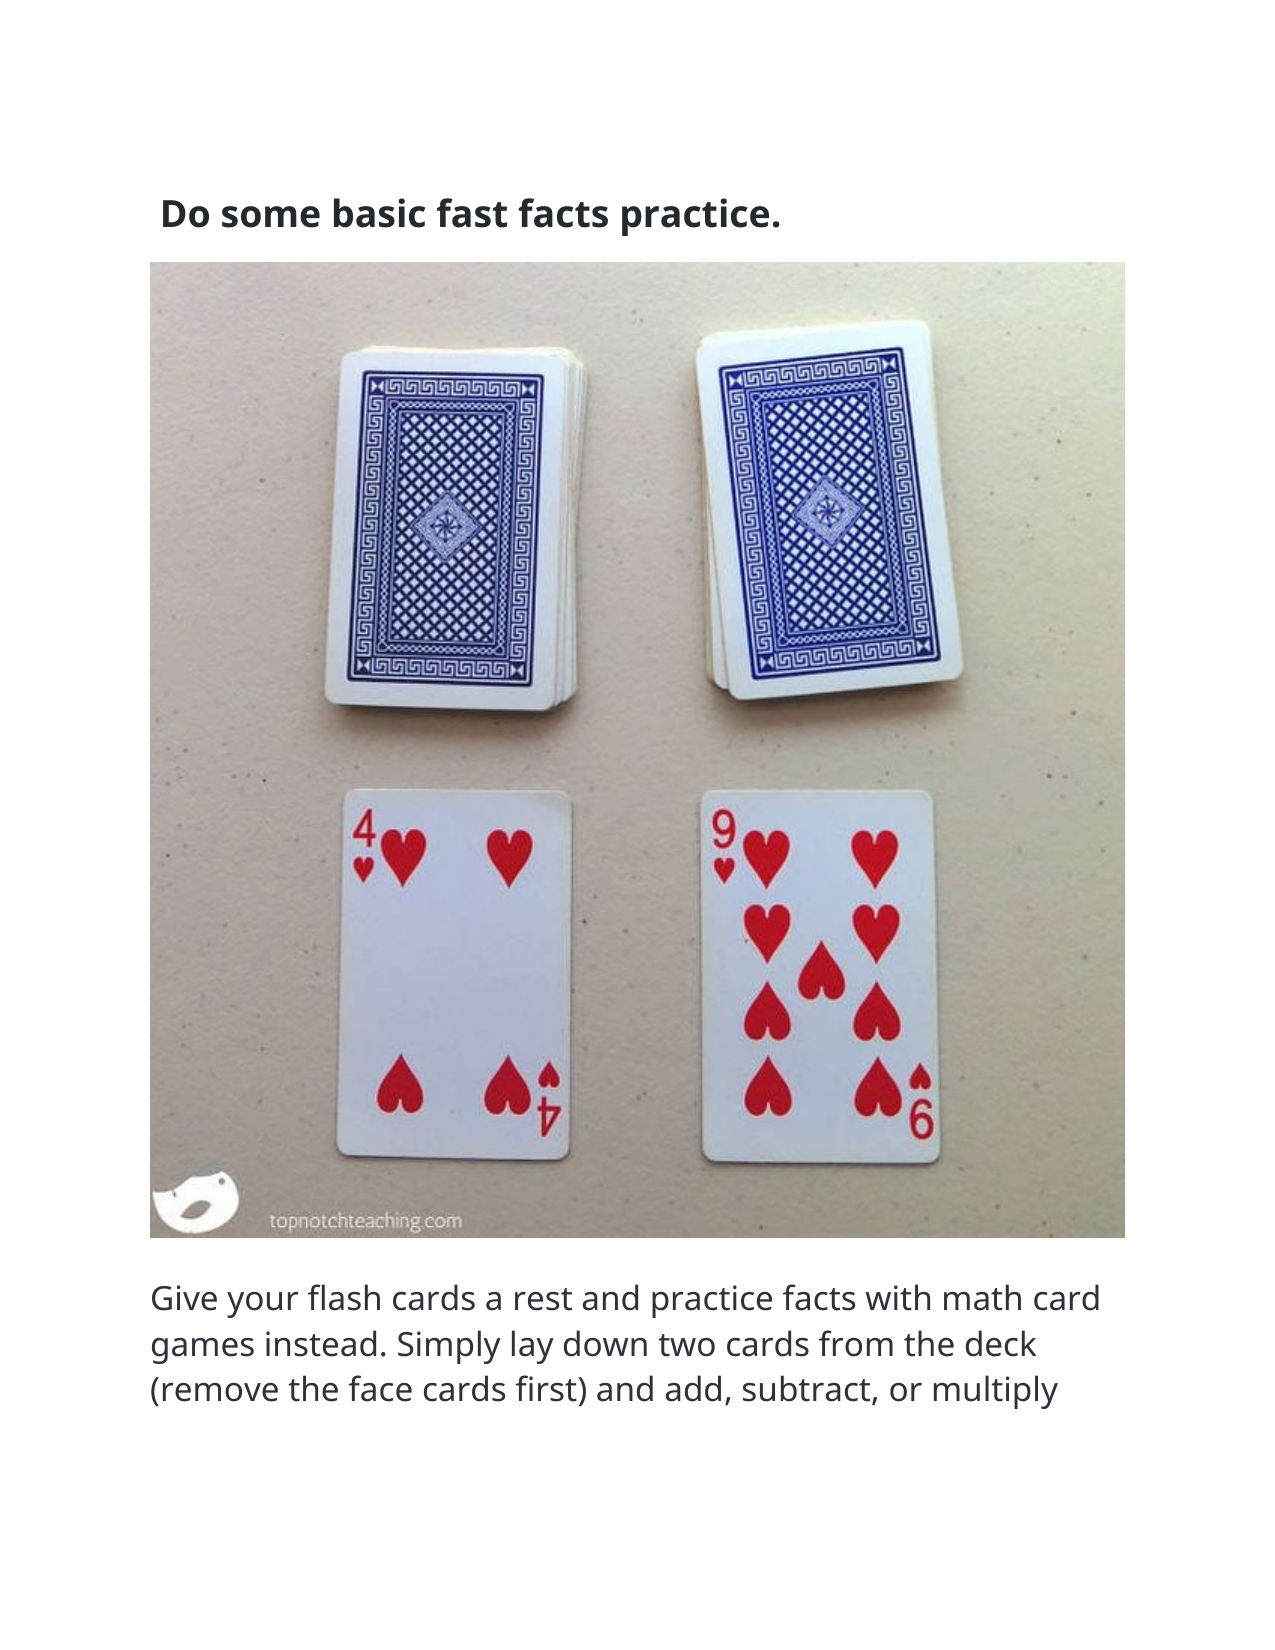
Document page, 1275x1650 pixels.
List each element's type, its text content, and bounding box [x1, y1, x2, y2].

picture [150, 262, 1125, 1238]
text Do some basic fast facts practice. [150, 187, 1125, 238]
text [150, 1275, 1125, 1411]
